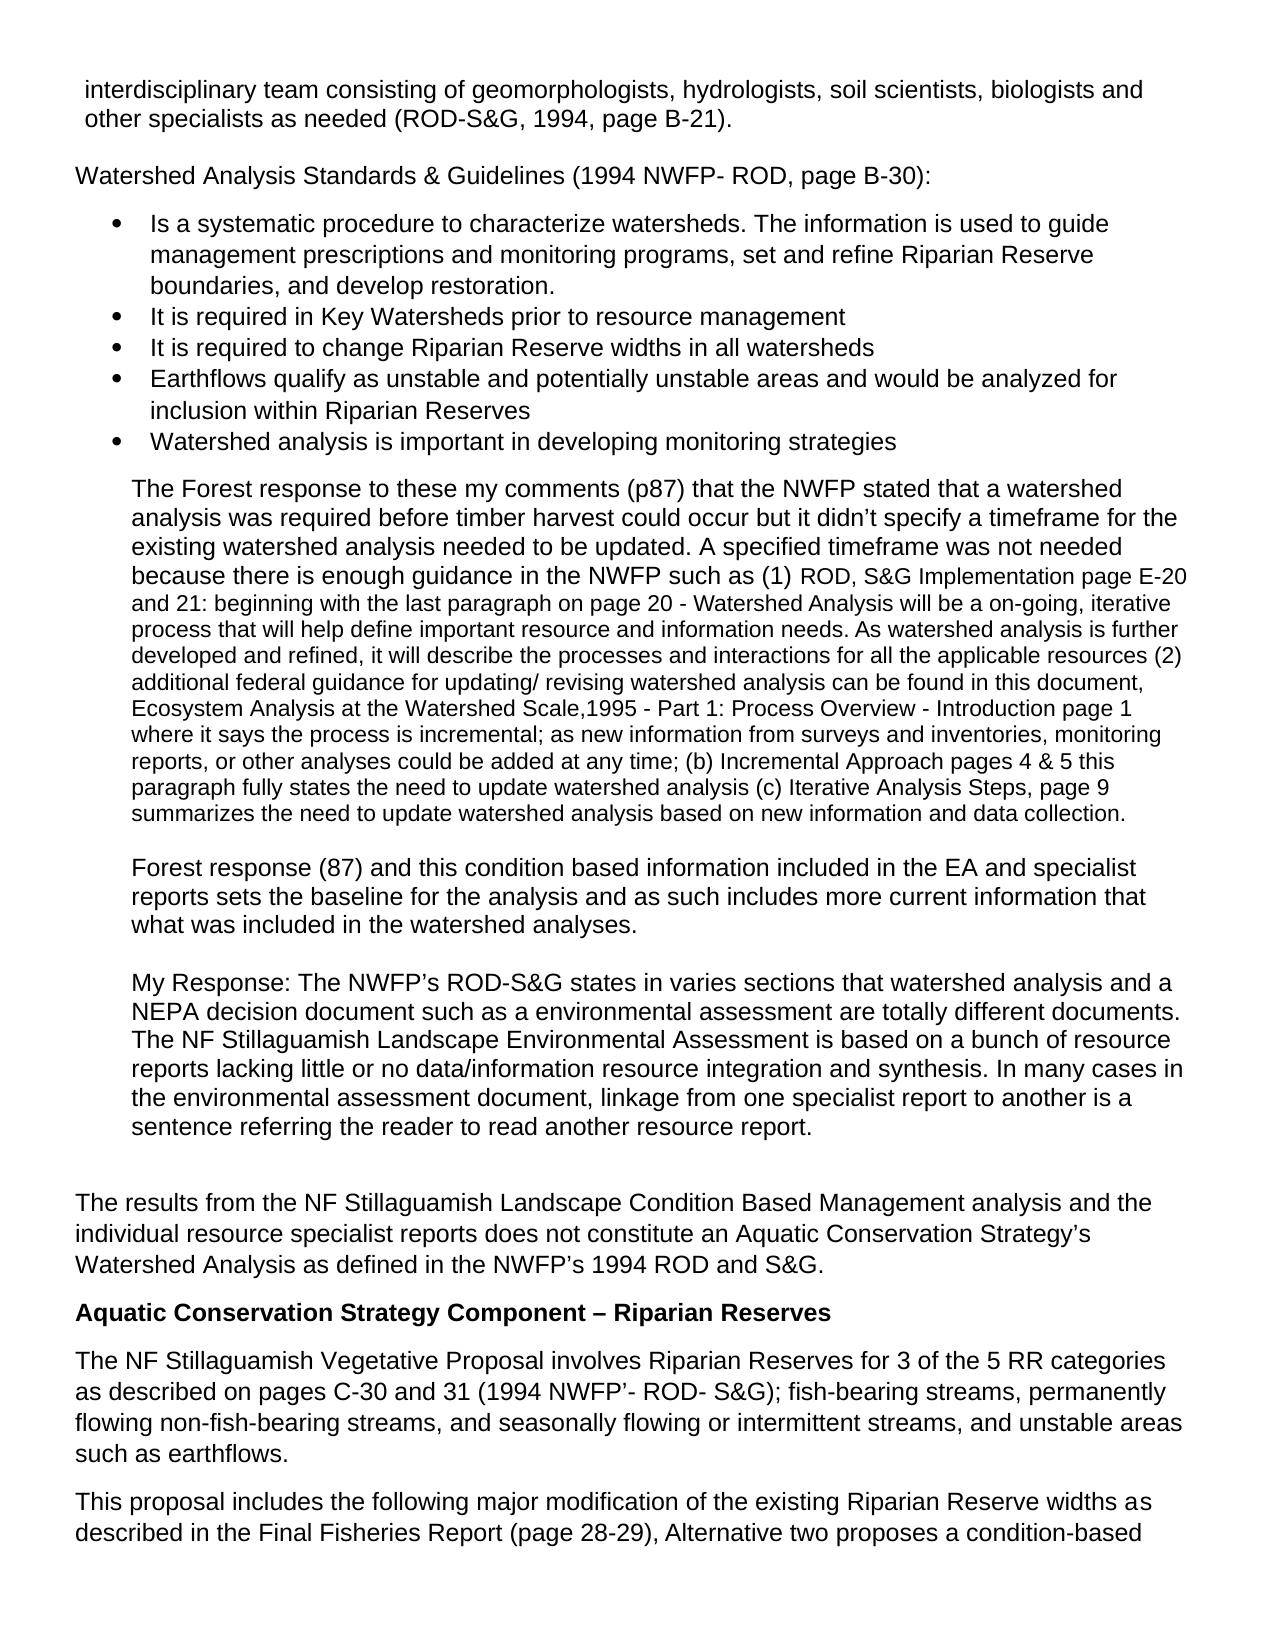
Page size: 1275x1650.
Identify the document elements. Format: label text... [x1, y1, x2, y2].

list It is required to change Riparian Reserve widths in all watersheds [112, 333, 1200, 362]
text My Response: The NWFP’s ROD-S&G states in varies sections that watershed analysis and a NEPA decision document such as a environmental assessment are totally different documents. [131, 968, 1200, 1026]
list It is required in Key Watersheds prior to resource management [112, 302, 1200, 331]
text Aquatic Conservation Strategy Component – Riparian Reserves [75, 1298, 1200, 1327]
text The NF Stillaguamish Vegetative Proposal involves Riparian Reserves for 3 of the 5 RR categories as described on pages C-30 and 31 (1994 NWFP’- ROD- S&G); fish-bearing streams, permanently flowing non-fish-bearing streams, and seasonally flowing or intermittent streams, and unstable areas such as earthflows. [75, 1346, 1200, 1468]
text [84, 75, 1200, 132]
text Forest response (87) and this condition based information included in the EA and specialist reports sets the baseline for the analysis and as such includes more current information that what was included in the watershed analyses. [131, 853, 1200, 939]
text Watershed Analysis Standards & Guidelines (1994 NWFP- ROD, page B-30): [75, 161, 1200, 190]
text The Forest response to these my comments (p87) that the NWFP stated that a watershed analysis was required before timber harvest could occur but it didn’t specify a timeframe for the existing watershed analysis needed to be updated. A specified timeframe was not needed because there is enough guidance in the NWFP such as (1) ROD, S&G Implementation page E-20 and 21: beginning with the last paragraph on page 20 - Watershed Analysis will be a on-going, iterative process that will help define important resource and information needs. As watershed analysis is further developed and refined, it will describe the processes and interactions for all the applicable resources (2) additional federal guidance for updating/ revising watershed analysis can be found in this document, Ecosystem Analysis at the Watershed Scale,1995 - Part 1: Process Overview - Introduction page 1 where it says the process is incremental; as new information from surveys and inventories, monitoring reports, or other analyses could be added at any time; (b) Incremental Approach pages 4 & 5 this paragraph fully states the need to update watershed analysis (c) Iterative Analysis Steps, page 9 summarizes the need to update watershed analysis based on new information and data collection. [131, 474, 1200, 827]
list Is a systematic procedure to characterize watersheds. The information is used to guide management prescriptions and monitoring programs, set and refine Riparian Reserve boundaries, and develop restoration. [112, 209, 1200, 300]
list Earthflows qualify as unstable and potentially unstable areas and would be analyzed for inclusion within Riparian Reserves [112, 364, 1200, 424]
list Watershed analysis is important in developing monitoring strategies [112, 427, 1200, 456]
text The results from the NF Stillaguamish Landscape Condition Based Management analysis and the individual resource specialist reports does not constitute an Aquatic Conservation Strategy’s Watershed Analysis as defined in the NWFP’s 1994 ROD and S&G. [75, 1188, 1200, 1279]
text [75, 1487, 1200, 1546]
text The NF Stillaguamish Landscape Environmental Assessment is based on a bunch of resource reports lacking little or no data/information resource integration and synthesis. In many cases in the environmental assessment document, linkage from one specialist report to another is a sentence referring the reader to read another resource report. [131, 1026, 1200, 1141]
